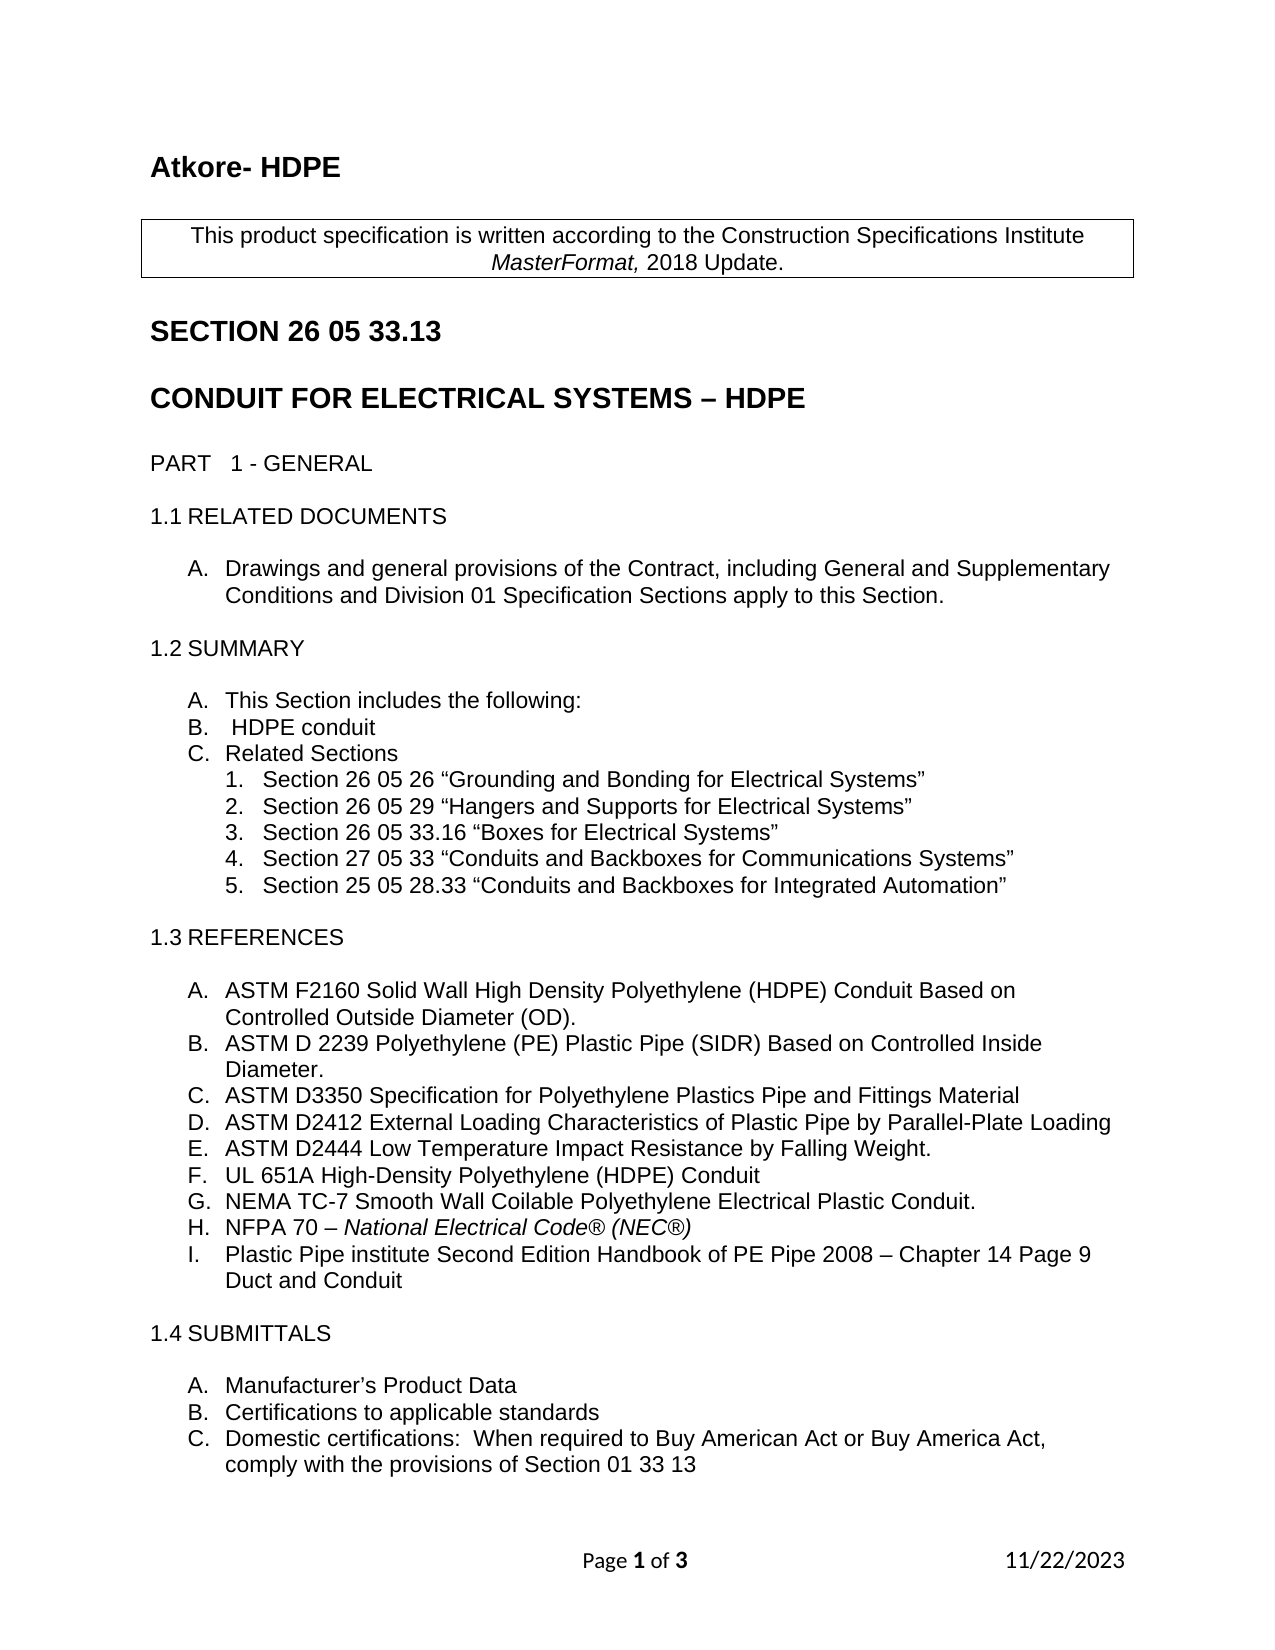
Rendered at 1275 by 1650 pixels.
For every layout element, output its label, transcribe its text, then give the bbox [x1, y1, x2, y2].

list Manufacturer’s Product Data [187, 1372, 1125, 1399]
list ASTM F2160 Solid Wall High Density Polyethylene (HDPE) Conduit Based on Controlled Outside Diameter (OD). [187, 977, 1125, 1030]
list Section 25 05 28.33 “Conduits and Backboxes for Integrated Automation” [225, 872, 1125, 898]
list ASTM D3350 Specification for Polyethylene Plastics Pipe and Fittings Material [187, 1082, 1125, 1109]
list RELATED DOCUMENTS [150, 503, 1125, 529]
list Section 27 05 33 “Conduits and Backboxes for Communications Systems” [225, 845, 1125, 872]
list ASTM D 2239 Polyethylene (PE) Plastic Pipe (SIDR) Based on Controlled Inside Diameter. [187, 1030, 1125, 1082]
list Domestic certifications: When required to Buy American Act or Buy America Act, comply with the provisions of Section 01 33 13 [187, 1425, 1125, 1478]
list Section 26 05 26 “Grounding and Bonding for Electrical Systems” [225, 766, 1125, 793]
list Section 26 05 29 “Hangers and Supports for Electrical Systems” [225, 793, 1125, 819]
list NFPA 70 – National Electrical Code® (NEC®) [187, 1214, 1125, 1241]
list SUMMARY [150, 634, 1125, 661]
list ASTM D2412 External Loading Characteristics of Plastic Pipe by Parallel-Plate Loading [187, 1109, 1125, 1135]
text This product specification is written according to the Construction Specifications Institute MasterFormat, 2018 Update. [142, 220, 1133, 277]
list Drawings and general provisions of the Contract, including General and Supplementary Conditions and Division 01 Specification Sections apply to this Section. [187, 555, 1125, 608]
list HDPE conduit [187, 713, 1125, 740]
list REFERENCES [150, 924, 1125, 951]
text PART 1 - GENERAL [150, 450, 1125, 476]
text SECTION 26 05 33.13 [150, 314, 1125, 347]
list ASTM D2444 Low Temperature Impact Resistance by Falling Weight. [187, 1135, 1125, 1162]
list UL 651A High-Density Polyethylene (HDPE) Conduit [187, 1162, 1125, 1188]
list This Section includes the following: [187, 687, 1125, 713]
list Plastic Pipe institute Second Edition Handbook of PE Pipe 2008 – Chapter 14 Page 9 Duct and Conduit [187, 1241, 1125, 1293]
list Related Sections [187, 740, 1125, 766]
list NEMA TC-7 Smooth Wall Coilable Polyethylene Electrical Plastic Conduit. [187, 1188, 1125, 1214]
list Certifications to applicable standards [187, 1399, 1125, 1425]
text CONDUIT FOR ELECTRICAL SYSTEMS – HDPE [150, 381, 1125, 414]
text Atkore- HDPE [150, 150, 1125, 183]
list Section 26 05 33.16 “Boxes for Electrical Systems” [225, 819, 1125, 845]
list SUBMITTALS [150, 1320, 1125, 1346]
